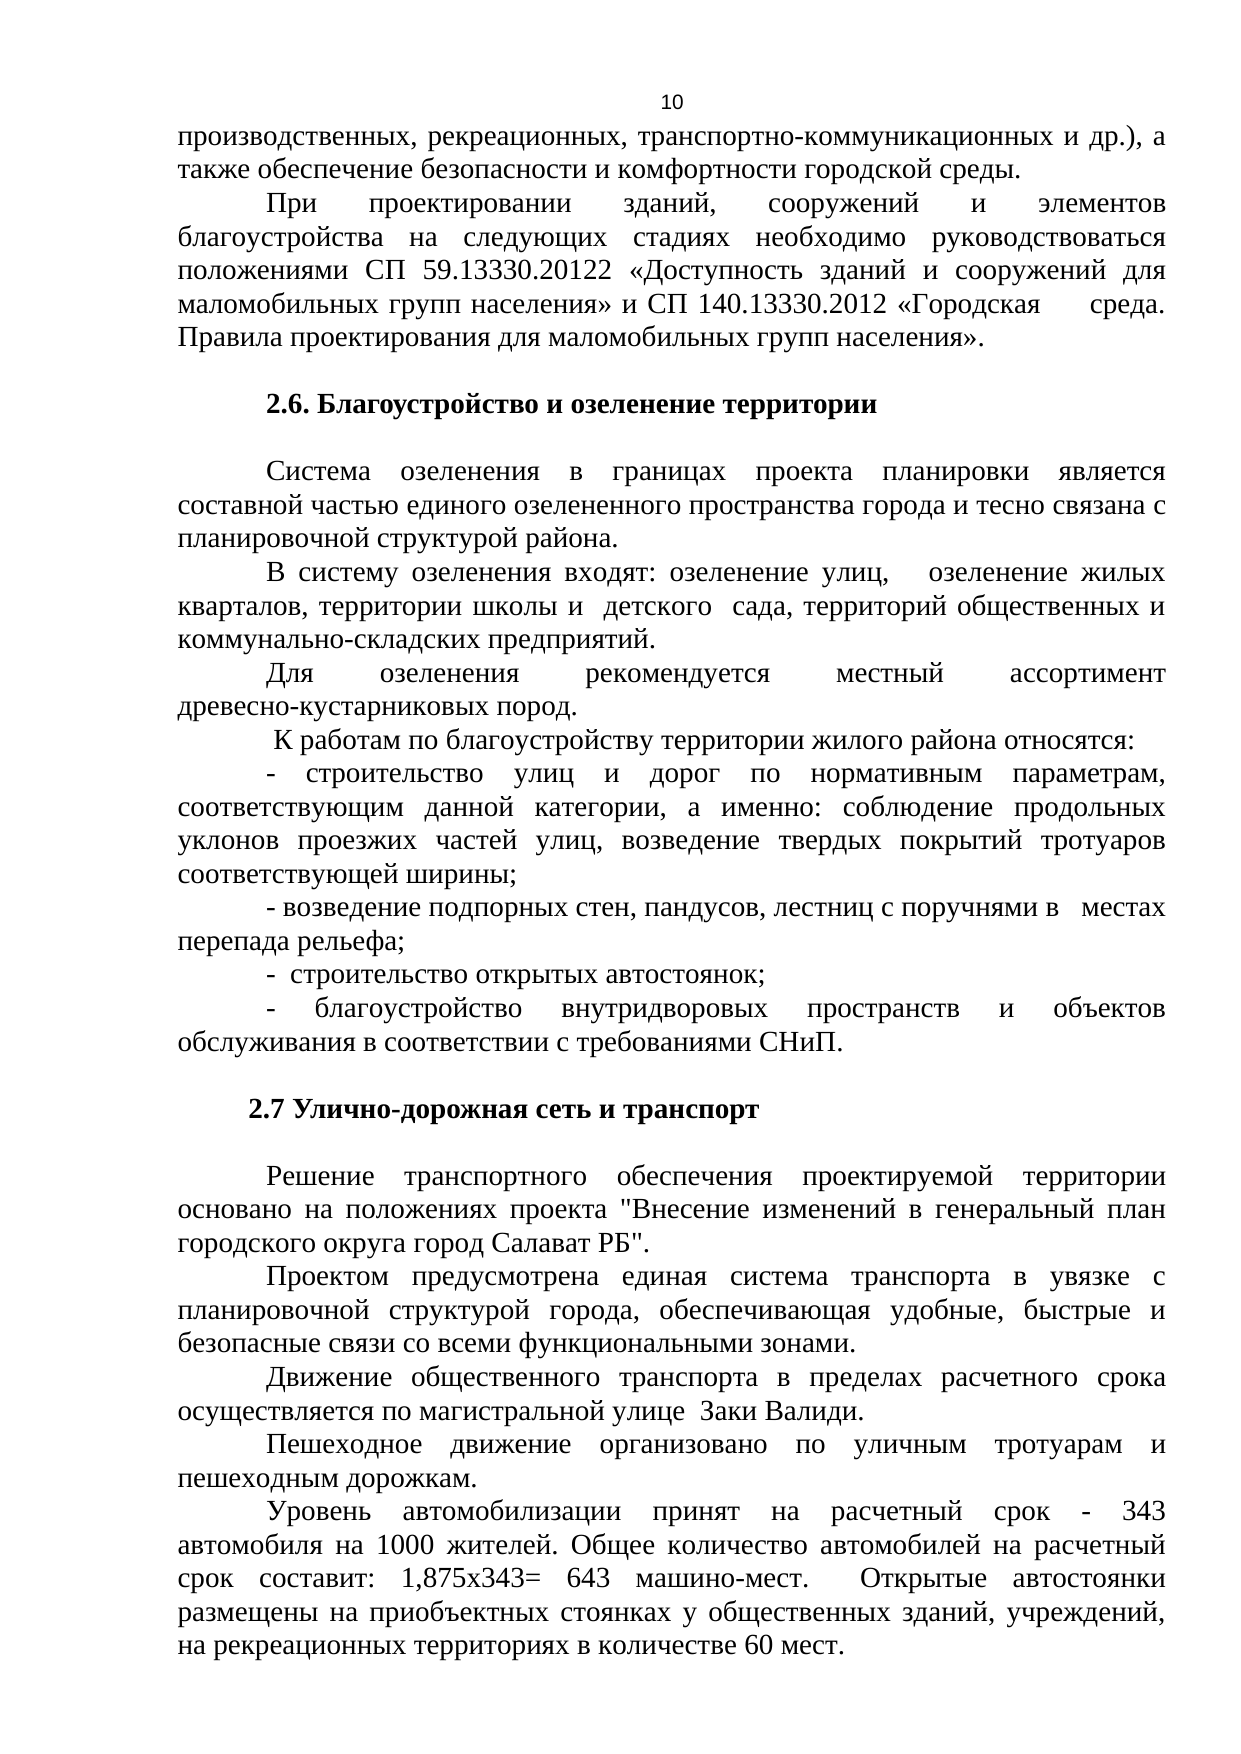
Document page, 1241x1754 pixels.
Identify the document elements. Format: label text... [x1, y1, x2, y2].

text Система озеленения в границах проекта планировки является составной частью единого озелененного пространства города и тесно связана с планировочной структурой района. [177, 453, 1167, 554]
text Уровень автомобилизации принят на расчетный срок - 343 автомобиля на 1000 жителей. Общее количество автомобилей на расчетный срок составит: 1,875х343= 643 машино-мест. Открытые автостоянки размещены на приобъектных стоянках у общественных зданий, учреждений, на рекреационных территориях в количестве 60 мест. [177, 1493, 1167, 1661]
text Для озеленения рекомендуется местный ассортимент древесно-кустарниковых пород. [177, 655, 1167, 722]
text Пешеходное движение организовано по уличным тротуарам и пешеходным дорожкам. [177, 1426, 1167, 1493]
text - возведение подпорных стен, пандусов, лестниц с поручнями в местах перепада рельефа; [177, 889, 1167, 957]
text При проектировании зданий, сооружений и элементов благоустройства на следующих стадиях необходимо руководствоваться положениями СП 59.13330.20122 «Доступность зданий и сооружений для маломобильных групп населения» и СП 140.13330.2012 «Городская среда. Правила проектирования для маломобильных групп населения». [177, 185, 1167, 353]
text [177, 118, 1167, 185]
text К работам по благоустройству территории жилого района относятся: [177, 722, 1167, 755]
text Решение транспортного обеспечения проектируемой территории основано на положениях проекта "Внесение изменений в генеральный план городского округа город Салават РБ". [177, 1158, 1167, 1258]
text 2.6. Благоустройство и озеленение территории [177, 386, 1167, 420]
text - строительство открытых автостоянок; [177, 957, 1167, 990]
text Проектом предусмотрена единая система транспорта в увязке с планировочной структурой города, обеспечивающая удобные, быстрые и безопасные связи со всеми функциональными зонами. [177, 1258, 1167, 1359]
text 2.7 Улично-дорожная сеть и транспорт [177, 1091, 1167, 1124]
text В систему озеленения входят: озеленение улиц, озеленение жилых кварталов, территории школы и детского сада, территорий общественных и коммунально-складских предприятий. [177, 554, 1167, 655]
text - строительство улиц и дорог по нормативным параметрам, соответствующим данной категории, а именно: соблюдение продольных уклонов проезжих частей улиц, возведение твердых покрытий тротуаров соответствующей ширины; [177, 755, 1167, 889]
text Движение общественного транспорта в пределах расчетного срока осуществляется по магистральной улице Заки Валиди. [177, 1359, 1167, 1426]
text - благоустройство внутридворовых пространств и объектов обслуживания в соответствии с требованиями СНиП. [177, 990, 1167, 1057]
